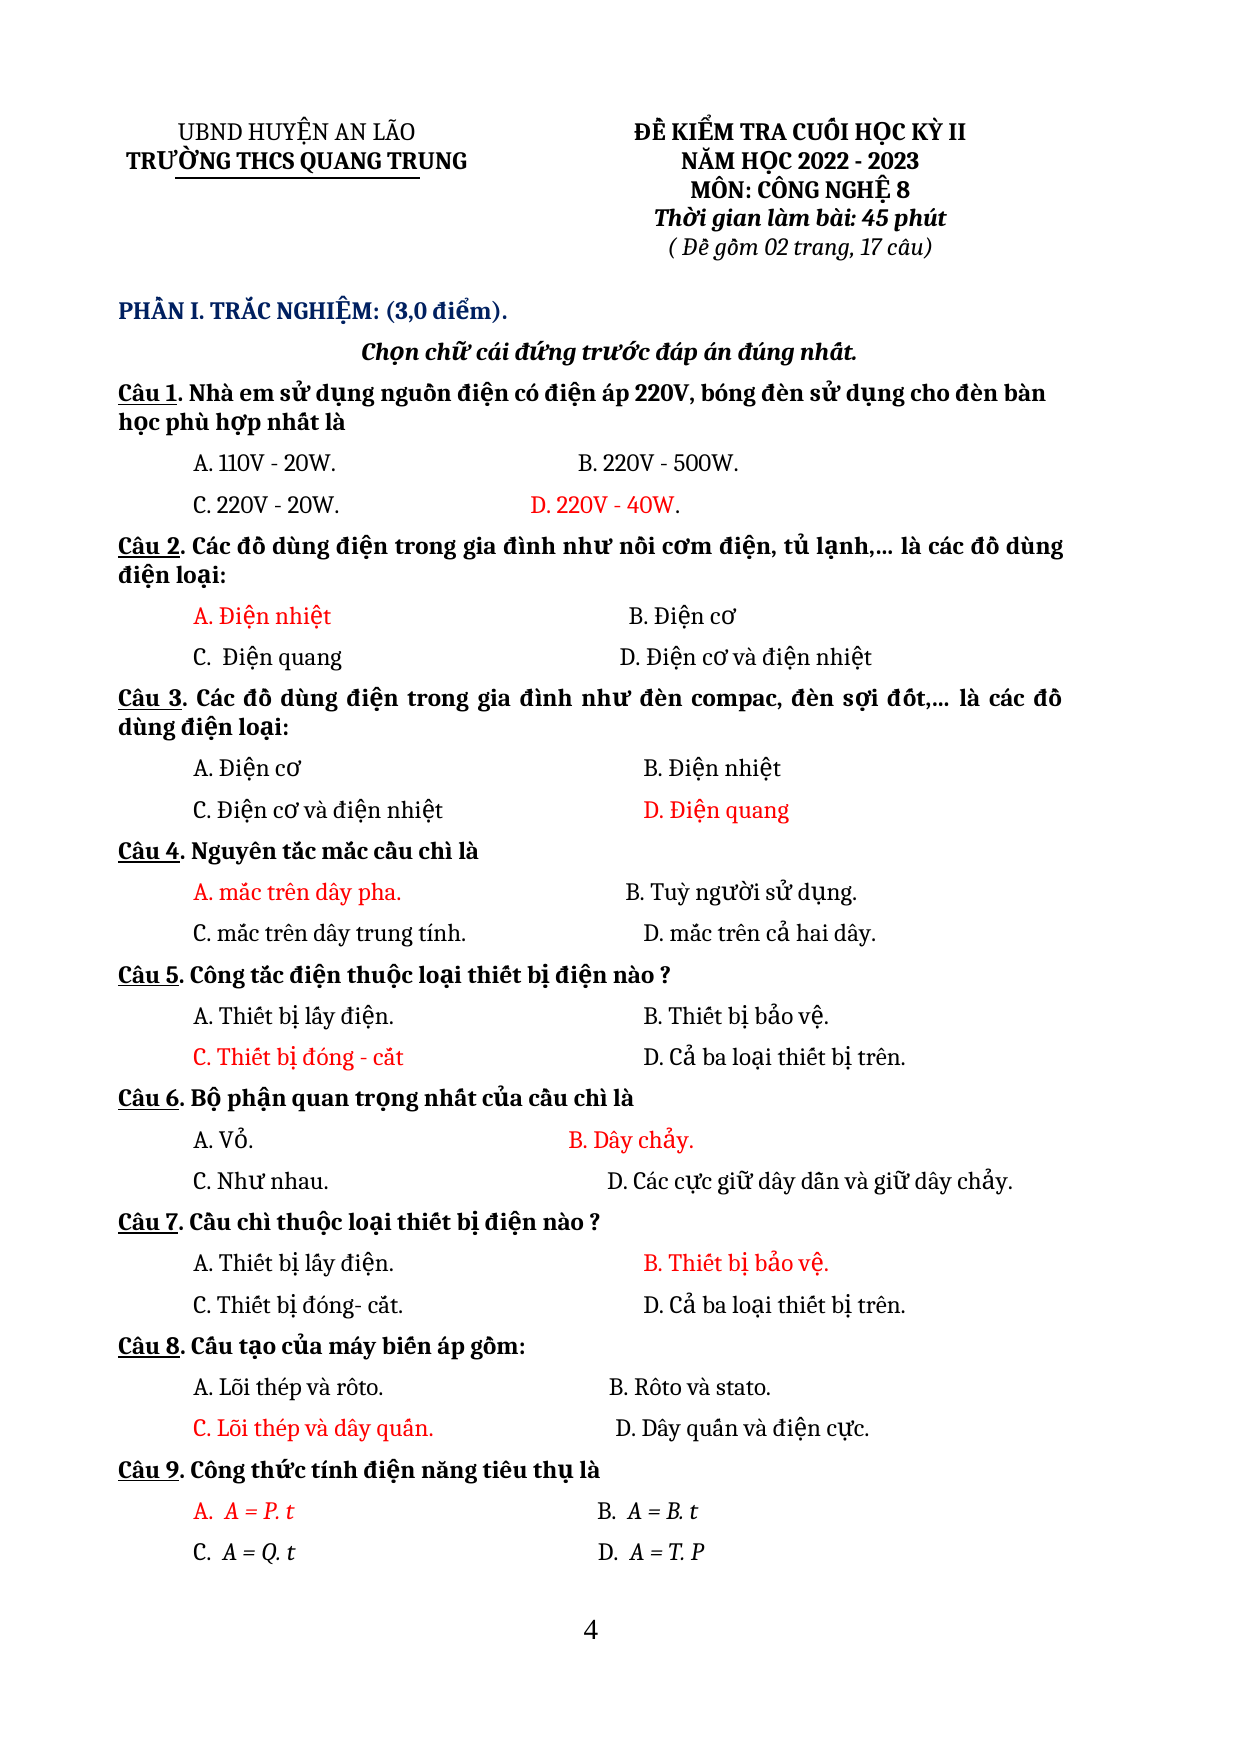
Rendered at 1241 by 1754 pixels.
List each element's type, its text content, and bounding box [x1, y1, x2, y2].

text Câu 4. Nguyên tắc mắc cầu chì là [118, 837, 1063, 866]
text Câu 6. Bộ phận quan trọng nhất của cầu chì là [118, 1084, 1063, 1113]
table_header ĐỀ KIỂM TRA CUỐI HỌC KỲ II NĂM HỌC 2022 - 2023 MÔN: CÔNG NGHỆ 8 Thời gian làm bài: 45 phút ( Đề gồm 02 trang, 17 câu) [506, 118, 1094, 291]
text C. mắc trên dây trung tính. D. mắc trên cả hai dây. [193, 919, 1063, 948]
text A. Vỏ. B. Dây chảy. [193, 1126, 1063, 1154]
text A. Thiết bị lấy điện. B. Thiết bị bảo vệ. [193, 1002, 1063, 1031]
text PHẦN I. TRẮC NGHIỆM: (3,0 điểm). [118, 297, 1063, 326]
text Câu 3. Các đồ dùng điện trong gia đình như đèn compac, đèn sợi đốt,… là các đồ dùng điện loại: [118, 684, 1063, 742]
text A. Điện nhiệt B. Điện cơ [193, 602, 1063, 631]
text A. mắc trên dây pha. B. Tuỳ người sử dụng. [193, 878, 1063, 907]
text A. Lõi thép và rôto. B. Rôto và stato. [193, 1373, 1063, 1402]
text C. Thiết bị đóng - cắt D. Cả ba loại thiết bị trên. [193, 1043, 1063, 1072]
text C. Như nhau. D. Các cực giữ dây dẫn và giữ dây chảy. [193, 1167, 1063, 1196]
text C. 220V - 20W. D. 220V - 40W. [193, 491, 1063, 519]
table_header UBND HUYỆN AN LÃO TRƯỜNG THCS QUANG TRUNG [87, 118, 506, 291]
text Câu 8. Cấu tạo của máy biến áp gồm: [118, 1332, 1063, 1361]
text A. Điện cơ B. Điện nhiệt [193, 754, 1063, 783]
text Chọn chữ cái đứng trước đáp án đúng nhất. [118, 338, 1063, 367]
text Câu 2. Các đồ dùng điện trong gia đình như nồi cơm điện, tủ lạnh,… là các đồ dùng điện loại: [118, 532, 1063, 589]
text A. A = P. t B. A = B. t [193, 1497, 1063, 1526]
text Câu 7. Cầu chì thuộc loại thiết bị điện nào ? [118, 1208, 1063, 1237]
text A. 110V - 20W. B. 220V - 500W. [193, 449, 1063, 478]
text Câu 9. Công thức tính điện năng tiêu thụ là [118, 1456, 1063, 1484]
text C. Thiết bị đóng- cắt. D. Cả ba loại thiết bị trên. [193, 1291, 1063, 1319]
text Câu 1. Nhà em sử dụng nguồn điện có điện áp 220V, bóng đèn sử dụng cho đèn bàn học phù hợp nhất là [118, 379, 1063, 437]
text C. A = Q. t D. A = T. P [193, 1538, 1063, 1567]
text Câu 5. Công tắc điện thuộc loại thiết bị điện nào ? [118, 961, 1063, 989]
text A. Thiết bị lấy điện. B. Thiết bị bảo vệ. [193, 1249, 1063, 1278]
text C. Điện quang D. Điện cơ và điện nhiệt [193, 643, 1063, 672]
text C. Lõi thép và dây quấn. D. Dây quấn và điện cực. [193, 1414, 1063, 1443]
text C. Điện cơ và điện nhiệt D. Điện quang [193, 796, 1063, 824]
